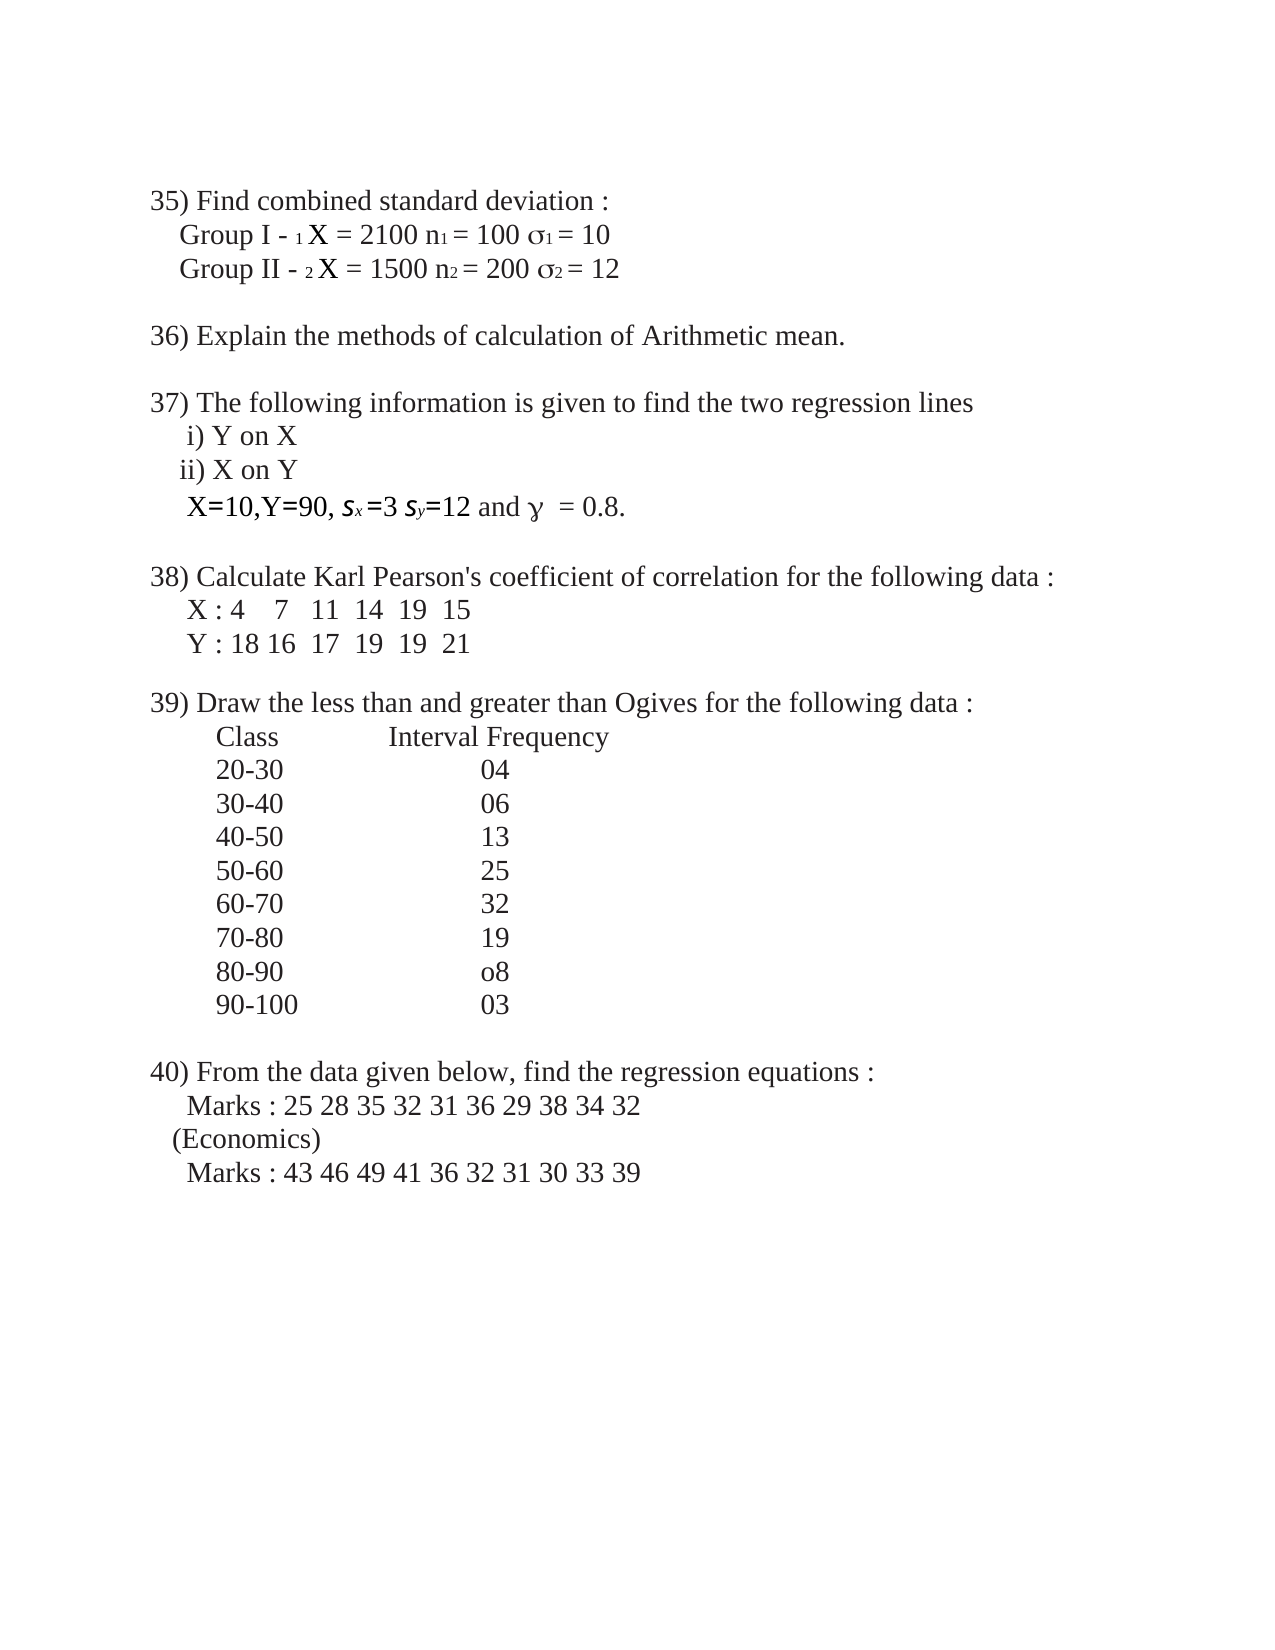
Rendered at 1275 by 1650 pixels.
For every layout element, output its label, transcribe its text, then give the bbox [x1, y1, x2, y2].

text 40-50 13 [150, 819, 1125, 853]
text 90-100 03 [150, 987, 1125, 1021]
text 38) Calculate Karl Pearson's coefficient of correlation for the following data : [150, 559, 1125, 592]
text 40) From the data given below, find the regression equations : [150, 1054, 1125, 1088]
text Class Interval Frequency [150, 719, 1125, 752]
text 36) Explain the methods of calculation of Arithmetic mean. [150, 318, 1125, 351]
text 35) Find combined standard deviation : [150, 183, 1125, 217]
text Y : 18 16 17 19 19 21 [150, 626, 1125, 659]
text 30-40 06 [150, 786, 1125, 819]
text X=10,Y=90, sx =3 sy=12 and = 0.8. [150, 486, 1125, 525]
text ii) X on Y [150, 452, 1125, 486]
text Marks : 25 28 35 32 31 36 29 38 34 32 [150, 1088, 1125, 1121]
text i) Y on X [150, 418, 1125, 452]
text (Economics) [150, 1121, 1125, 1155]
text X : 4 7 11 14 19 15 [150, 592, 1125, 626]
text Group I - 1 X = 2100 n1 = 100 1 = 10 [150, 217, 1125, 251]
text 80-90 o8 [150, 954, 1125, 987]
text Group II - 2 X = 1500 n2 = 200 2 = 12 [150, 251, 1125, 284]
text 70-80 19 [150, 920, 1125, 954]
text 39) Draw the less than and greater than Ogives for the following data : [150, 685, 1125, 719]
text Marks : 43 46 49 41 36 32 31 30 33 39 [150, 1155, 1125, 1188]
text 60-70 32 [150, 887, 1125, 920]
text 50-60 25 [150, 853, 1125, 887]
text 37) The following information is given to find the two regression lines [150, 385, 1125, 418]
text 20-30 04 [150, 752, 1125, 786]
